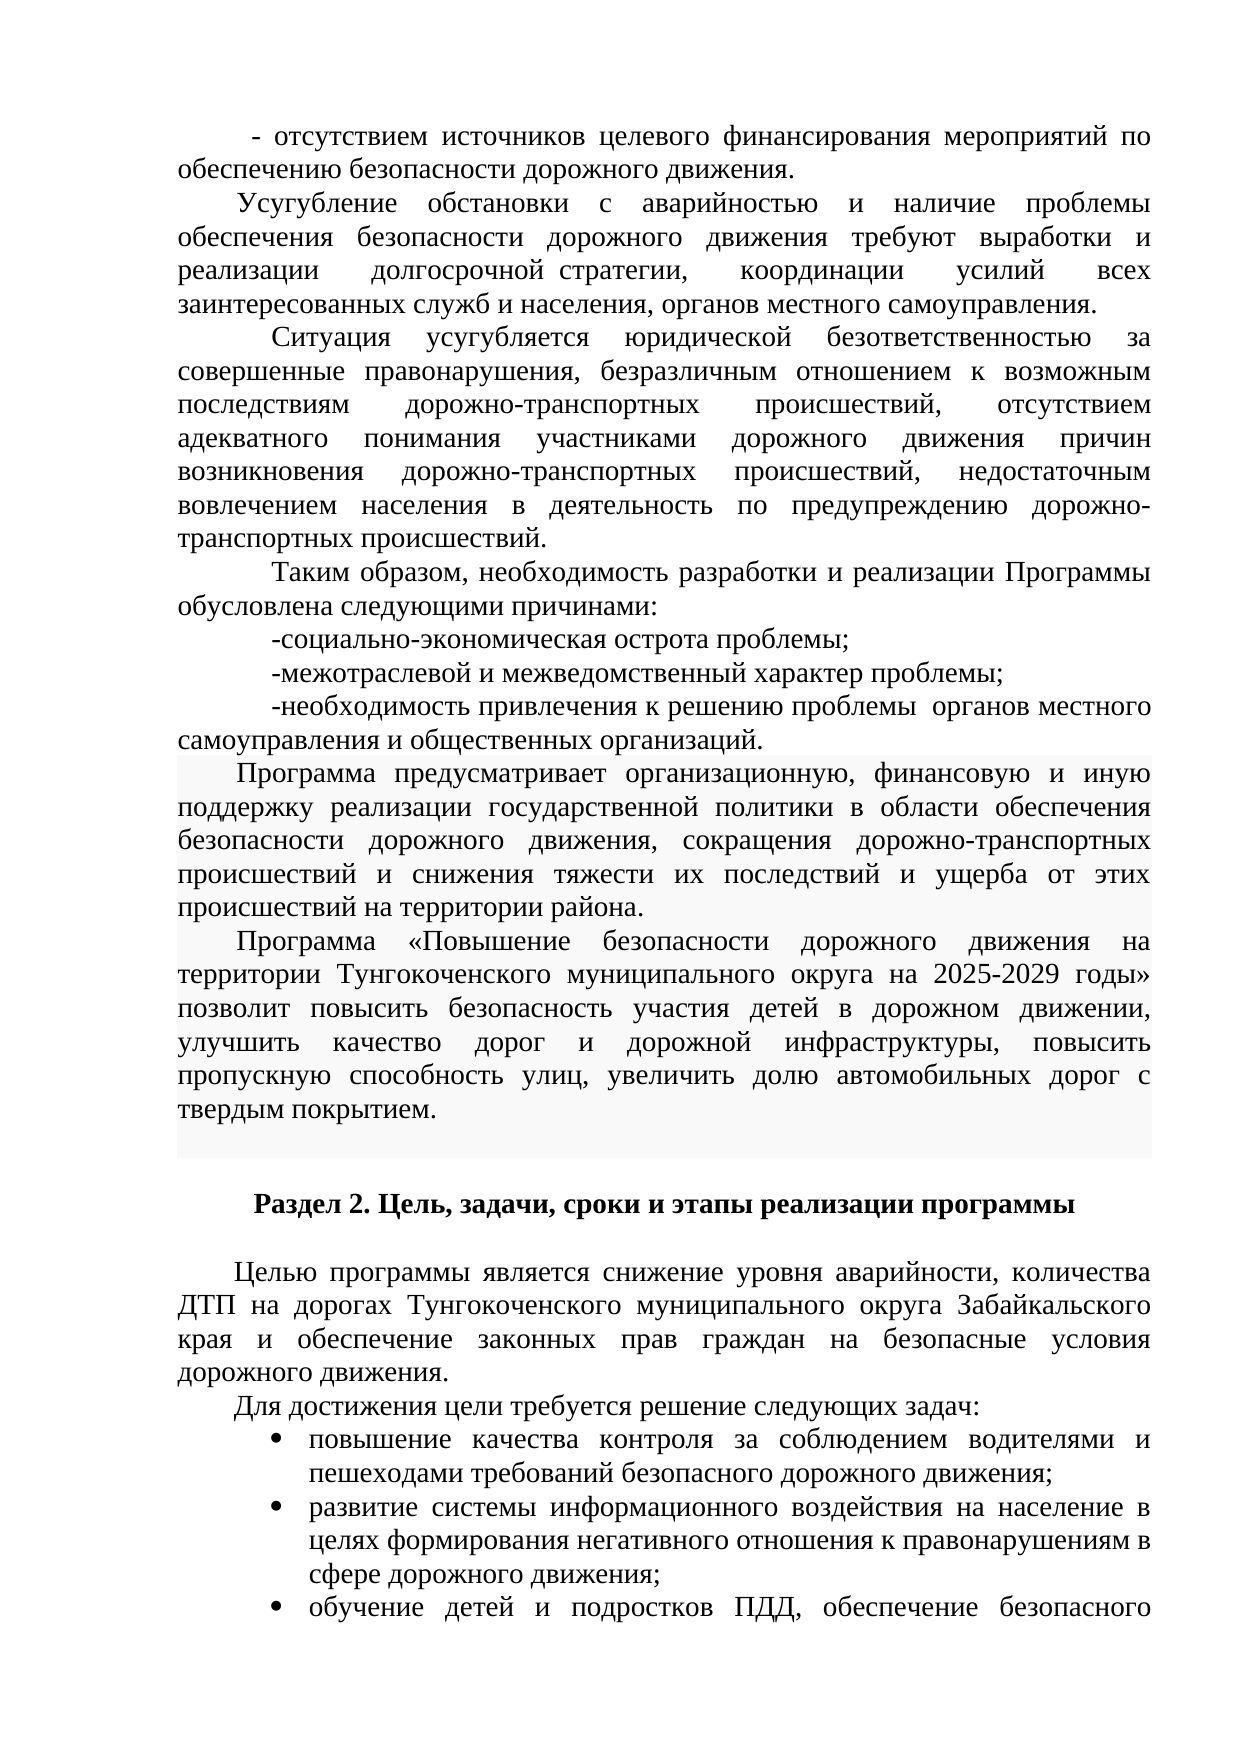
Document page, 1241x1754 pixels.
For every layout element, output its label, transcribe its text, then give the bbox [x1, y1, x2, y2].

text Таким образом, необходимость разработки и реализации Программы обусловлена следующими причинами: [177, 554, 1152, 621]
text Программа «Повышение безопасности дорожного движения на территории Тунгокоченского муниципального округа на 2025-2029 годы» позволит повысить безопасность участия детей в дорожном движении, улучшить качество дорог и дорожной инфраструктуры, повысить пропускную способность улиц, увеличить долю автомобильных дорог с твердым покрытием. [177, 923, 1152, 1124]
text -межотраслевой и межведомственный характер проблемы; [177, 655, 1152, 688]
text -необходимость привлечения к решению проблемы органов местного самоуправления и общественных организаций. [177, 688, 1152, 755]
list развитие системы информационного воздействия на население в целях формирования негативного отношения к правонарушениям в сфере дорожного движения; [271, 1489, 1152, 1589]
text -социально-экономическая острота проблемы; [177, 621, 1152, 655]
text Усугубление обстановки с аварийностью и наличие проблемы обеспечения безопасности дорожного движения требуют выработки и реализации долгосрочной стратегии, координации усилий всех заинтересованных служб и населения, органов местного самоуправления. [177, 185, 1152, 319]
text Для достижения цели требуется решение следующих задач: [177, 1388, 1152, 1421]
text Раздел 2. Цель, задачи, сроки и этапы реализации программы [177, 1187, 1152, 1220]
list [271, 1589, 1152, 1623]
list повышение качества контроля за соблюдением водителями и пешеходами требований безопасного дорожного движения; [271, 1421, 1152, 1489]
text Программа предусматривает организационную, финансовую и иную поддержку реализации государственной политики в области обеспечения безопасности дорожного движения, сокращения дорожно-транспортных происшествий и снижения тяжести их последствий и ущерба от этих происшествий на территории района. [177, 755, 1152, 923]
text - отсутствием источников целевого финансирования мероприятий по обеспечению безопасности дорожного движения. [177, 118, 1152, 185]
text Целью программы является снижение уровня аварийности, количества ДТП на дорогах Тунгокоченского муниципального округа Забайкальского края и обеспечение законных прав граждан на безопасные условия дорожного движения. [177, 1254, 1152, 1388]
text Ситуация усугубляется юридической безответственностью за совершенные правонарушения, безразличным отношением к возможным последствиям дорожно-транспортных происшествий, отсутствием адекватного понимания участниками дорожного движения причин возникновения дорожно-транспортных происшествий, недостаточным вовлечением населения в деятельность по предупреждению дорожно-транспортных происшествий. [177, 319, 1152, 554]
